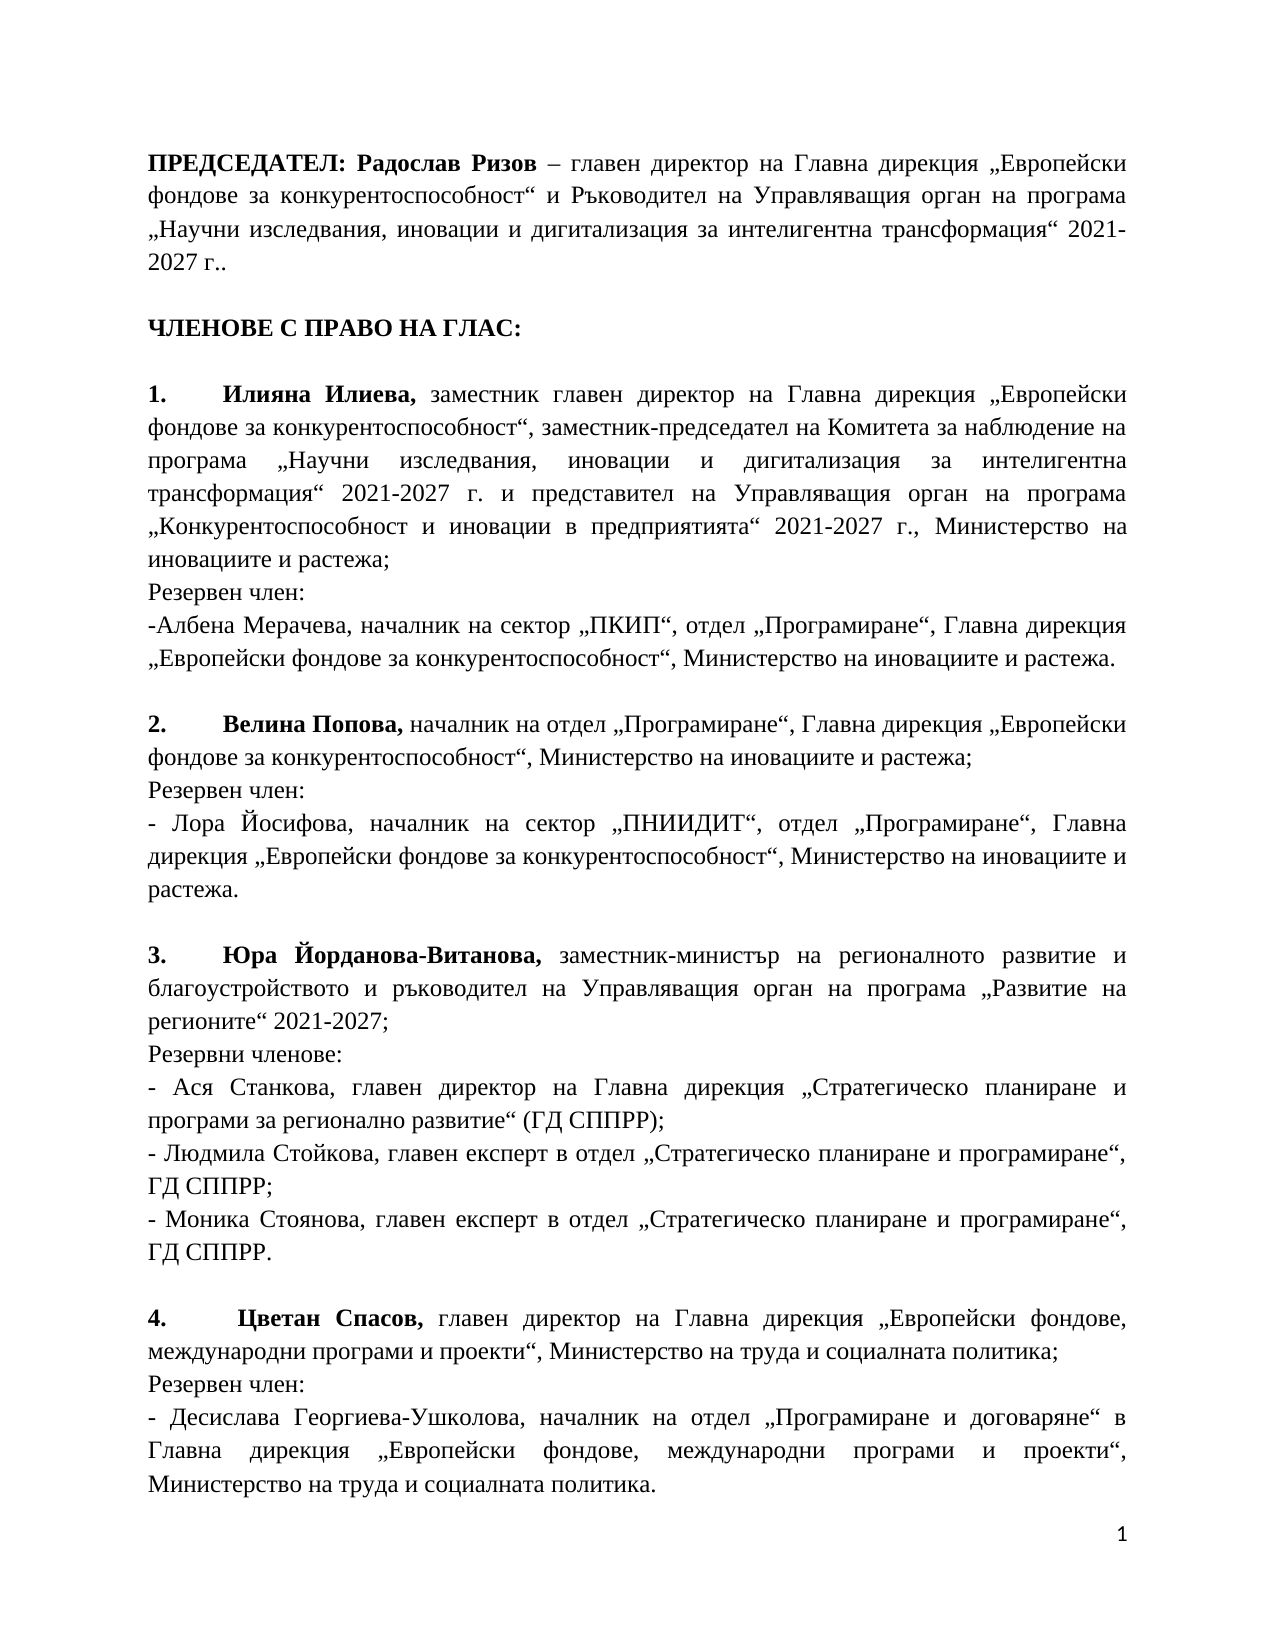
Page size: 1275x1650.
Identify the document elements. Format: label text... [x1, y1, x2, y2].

text - Людмила Стойкова, главен експерт в отдел „Стратегическо планиране и програмиране“, ГД СППРР; [148, 1138, 1127, 1200]
list Резервен член: [148, 775, 1127, 804]
list Юра Йорданова-Витанова, заместник-министър на регионалното развитие и благоустройството и ръководител на Управляващия орган на програма „Развитие на регионите“ 2021-2027; [148, 940, 1127, 1035]
text - Моника Стоянова, главен експерт в отдел „Стратегическо планиране и програмиране“, ГД СППРР. [148, 1204, 1127, 1266]
text Резервен член: [148, 1369, 1127, 1398]
text ЧЛЕНОВЕ С ПРАВО НА ГЛАС: [148, 313, 1127, 341]
list Цветан Спасов, главен директор на Главна дирекция „Европейски фондове, международни програми и проекти“, Министерство на труда и социалната политика; [148, 1303, 1127, 1365]
list Велина Попова, началник на отдел „Програмиране“, Главна дирекция „Европейски фондове за конкурентоспособност“, Министерство на иновациите и растежа; [148, 709, 1127, 771]
list Илияна Илиева, заместник главен директор на Главна дирекция „Европейски фондове за конкурентоспособност“, заместник-председател на Комитета за наблюдение на програма „Научни изследвания, иновации и дигитализация за интелигентна трансформация“ 2021-2027 г. и представител на Управляващия орган на програма „Конкурентоспособност и иновации в предприятията“ 2021-2027 г., Министерство на иновациите и растежа; [148, 379, 1127, 573]
text - Десислава Георгиева-Ушколова, началник на отдел „Програмиране и договаряне“ в Главна дирекция „Европейски фондове, международни програми и проекти“, Министерство на труда и социалната политика. [148, 1402, 1127, 1497]
list - Лора Йосифова, началник на сектор „ПНИИДИТ“, отдел „Програмиране“, Главна дирекция „Европейски фондове за конкурентоспособност“, Министерство на иновациите и растежа. [148, 808, 1127, 903]
text Резервни членове: [148, 1039, 1127, 1068]
text - Ася Станкова, главен директор на Главна дирекция „Стратегическо планиране и програми за регионално развитие“ (ГД СППРР); [148, 1072, 1127, 1134]
list -Албена Мерачева, началник на сектор „ПКИП“, отдел „Програмиране“, Главна дирекция „Европейски фондове за конкурентоспособност“, Министерство на иновациите и растежа. [148, 610, 1127, 672]
text ПРЕДСЕДАТЕЛ: Радослав Ризов – главен директор на Главна дирекция „Европейски фондове за конкурентоспособност“ и Ръководител на Управляващия орган на програма „Научни изследвания, иновации и дигитализация за интелигентна трансформация“ 2021-2027 г.. [148, 148, 1127, 275]
list Резервен член: [148, 577, 1127, 606]
